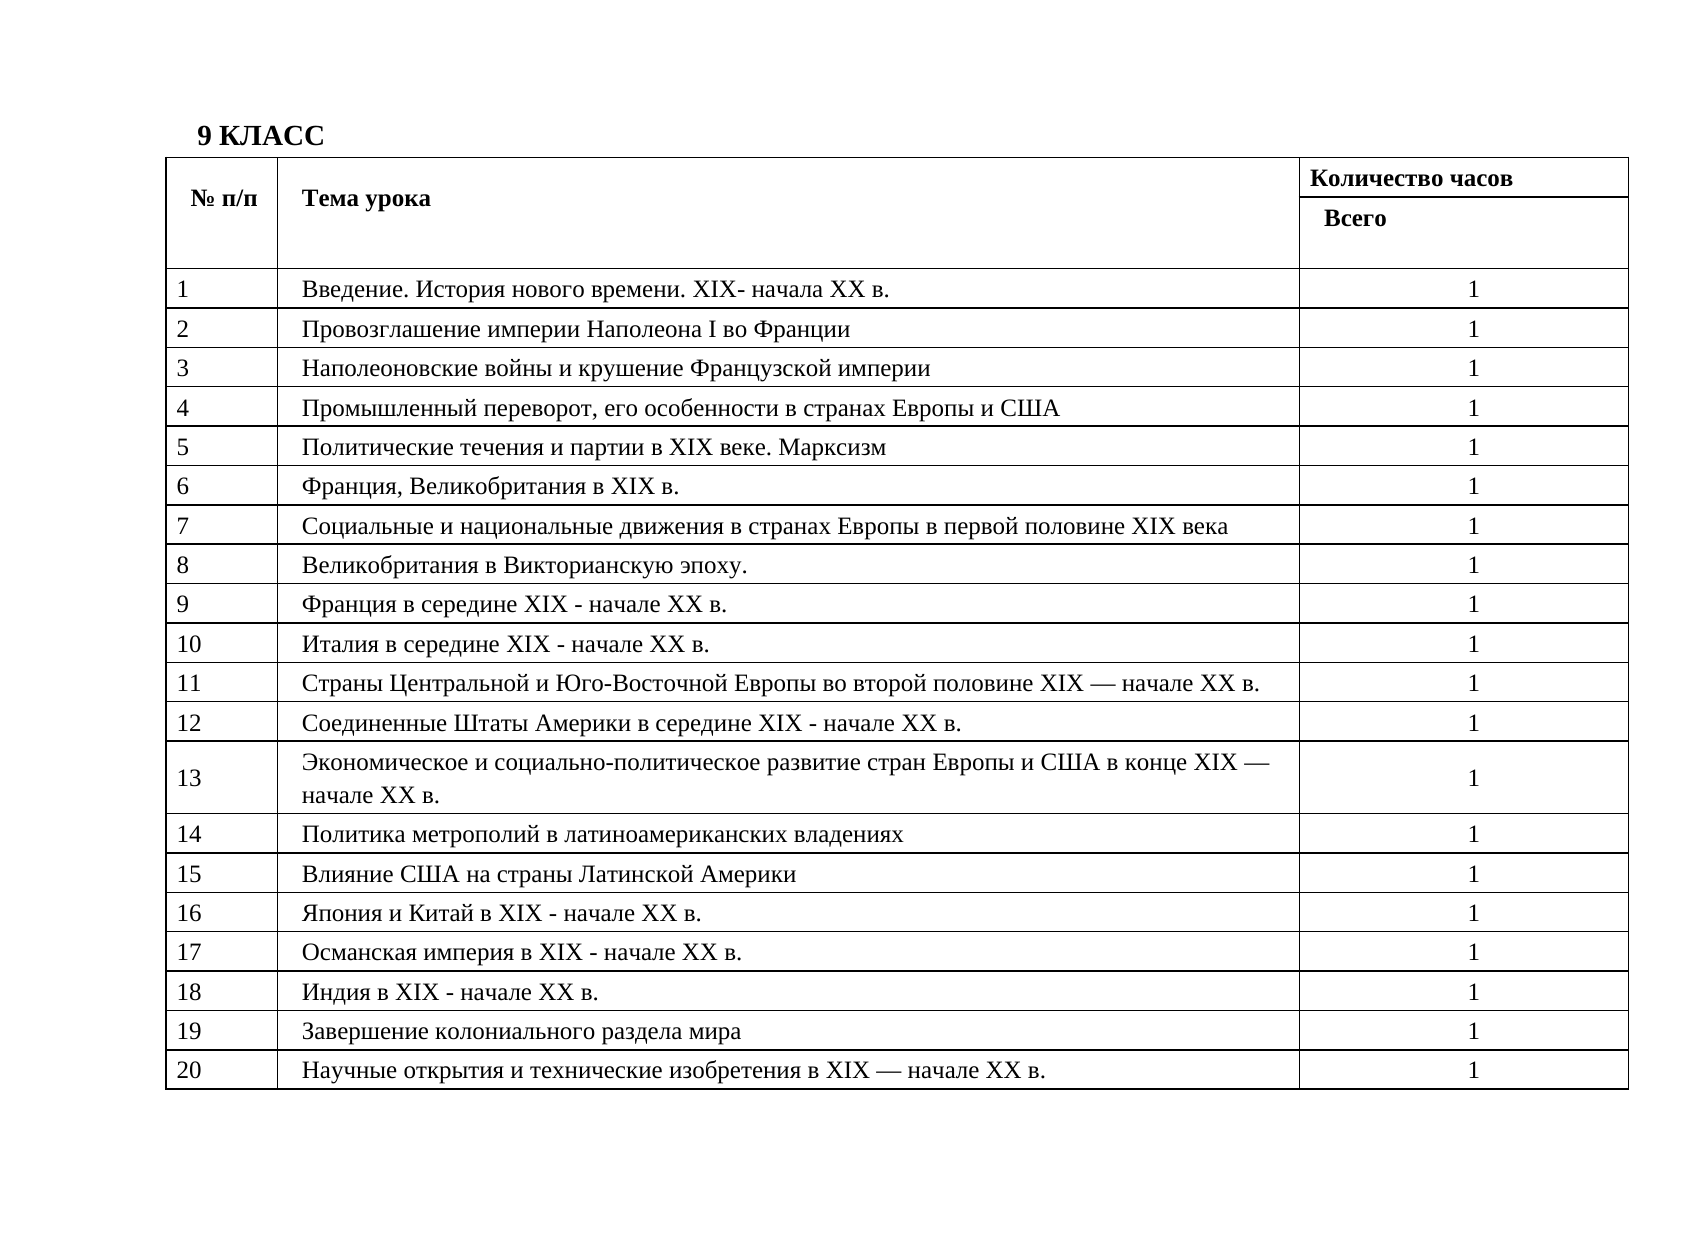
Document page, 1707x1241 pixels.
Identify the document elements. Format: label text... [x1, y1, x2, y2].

table_cell 8 [167, 545, 277, 583]
table_cell 1 [1300, 702, 1628, 740]
table_cell 1 [1300, 854, 1628, 891]
table_cell 1 [1300, 624, 1628, 661]
table_cell 1 [167, 269, 277, 307]
table_cell 18 [167, 972, 277, 1009]
table_cell 19 [167, 1011, 277, 1049]
table_cell Османская империя в XIX - начале XX в. [278, 932, 1299, 970]
table_cell 1 [1300, 506, 1628, 543]
table_cell 17 [167, 932, 277, 970]
table_cell Италия в середине XIX - начале XX в. [278, 624, 1299, 661]
table_cell 14 [167, 814, 277, 852]
table_cell 7 [167, 506, 277, 543]
table_cell 1 [1300, 584, 1628, 622]
text 9 КЛАСС [190, 118, 1618, 152]
table_cell Всего [1300, 198, 1628, 268]
table_cell 1 [1300, 466, 1628, 504]
table_cell Франция, Великобритания в XIX в. [278, 466, 1299, 504]
table_cell Наполеоновские войны и крушение Французской империи [278, 348, 1299, 386]
table_cell 15 [167, 854, 277, 891]
table_header № п/п [167, 158, 277, 268]
table_cell 4 [167, 387, 277, 425]
table_cell 1 [1300, 932, 1628, 970]
table_cell Великобритания в Викторианскую эпоху. [278, 545, 1299, 583]
table_header Количество часов [1300, 158, 1628, 196]
table_cell 1 [1300, 348, 1628, 386]
table_cell 1 [1300, 545, 1628, 583]
table_cell Влияние США на страны Латинской Америки [278, 854, 1299, 891]
table_cell Научные открытия и технические изобретения в XIX — начале ХХ в. [278, 1051, 1299, 1088]
table_cell Введение. История нового времени. XIX- начала XX в. [278, 269, 1299, 307]
table_cell Политические течения и партии в XIX веке. Марксизм [278, 427, 1299, 464]
table_cell 1 [1300, 387, 1628, 425]
table_cell Экономическое и социально-политическое развитие стран Европы и США в конце XIX — начале ХХ в. [278, 742, 1299, 813]
table_cell 1 [1300, 893, 1628, 931]
table_cell 2 [167, 309, 277, 346]
table_cell 1 [1300, 1011, 1628, 1049]
table_cell Политика метрополий в латиноамериканских владениях [278, 814, 1299, 852]
table_header Тема урока [278, 158, 1299, 268]
table_cell 12 [167, 702, 277, 740]
table_cell 1 [1300, 972, 1628, 1009]
table_cell Провозглашение империи Наполеона I во Франции [278, 309, 1299, 346]
table_cell 20 [167, 1051, 277, 1088]
table_cell Япония и Китай в XIX - начале XX в. [278, 893, 1299, 931]
table_cell Соединенные Штаты Америки в середине XIX - начале XX в. [278, 702, 1299, 740]
table_cell Завершение колониального раздела мира [278, 1011, 1299, 1049]
table_cell 13 [167, 742, 277, 813]
table_cell 1 [1300, 427, 1628, 464]
table_cell Социальные и национальные движения в странах Европы в первой половине XIX века [278, 506, 1299, 543]
table_cell Промышленный переворот, его особенности в странах Европы и США [278, 387, 1299, 425]
table_cell 3 [167, 348, 277, 386]
table_cell 6 [167, 466, 277, 504]
table_cell 1 [1300, 269, 1628, 307]
table_cell 1 [1300, 742, 1628, 813]
table_cell Франция в середине XIX - начале XX в. [278, 584, 1299, 622]
table_cell Страны Центральной и Юго-Восточной Европы во второй половине XIX — начале XX в. [278, 663, 1299, 701]
table_cell 11 [167, 663, 277, 701]
table_cell 1 [1300, 663, 1628, 701]
table_cell 1 [1300, 309, 1628, 346]
table_cell 16 [167, 893, 277, 931]
table_cell Индия в XIX - начале XX в. [278, 972, 1299, 1009]
table_cell 9 [167, 584, 277, 622]
table_cell 1 [1300, 1051, 1628, 1088]
table_cell 5 [167, 427, 277, 464]
table_cell 10 [167, 624, 277, 661]
table_cell 1 [1300, 814, 1628, 852]
